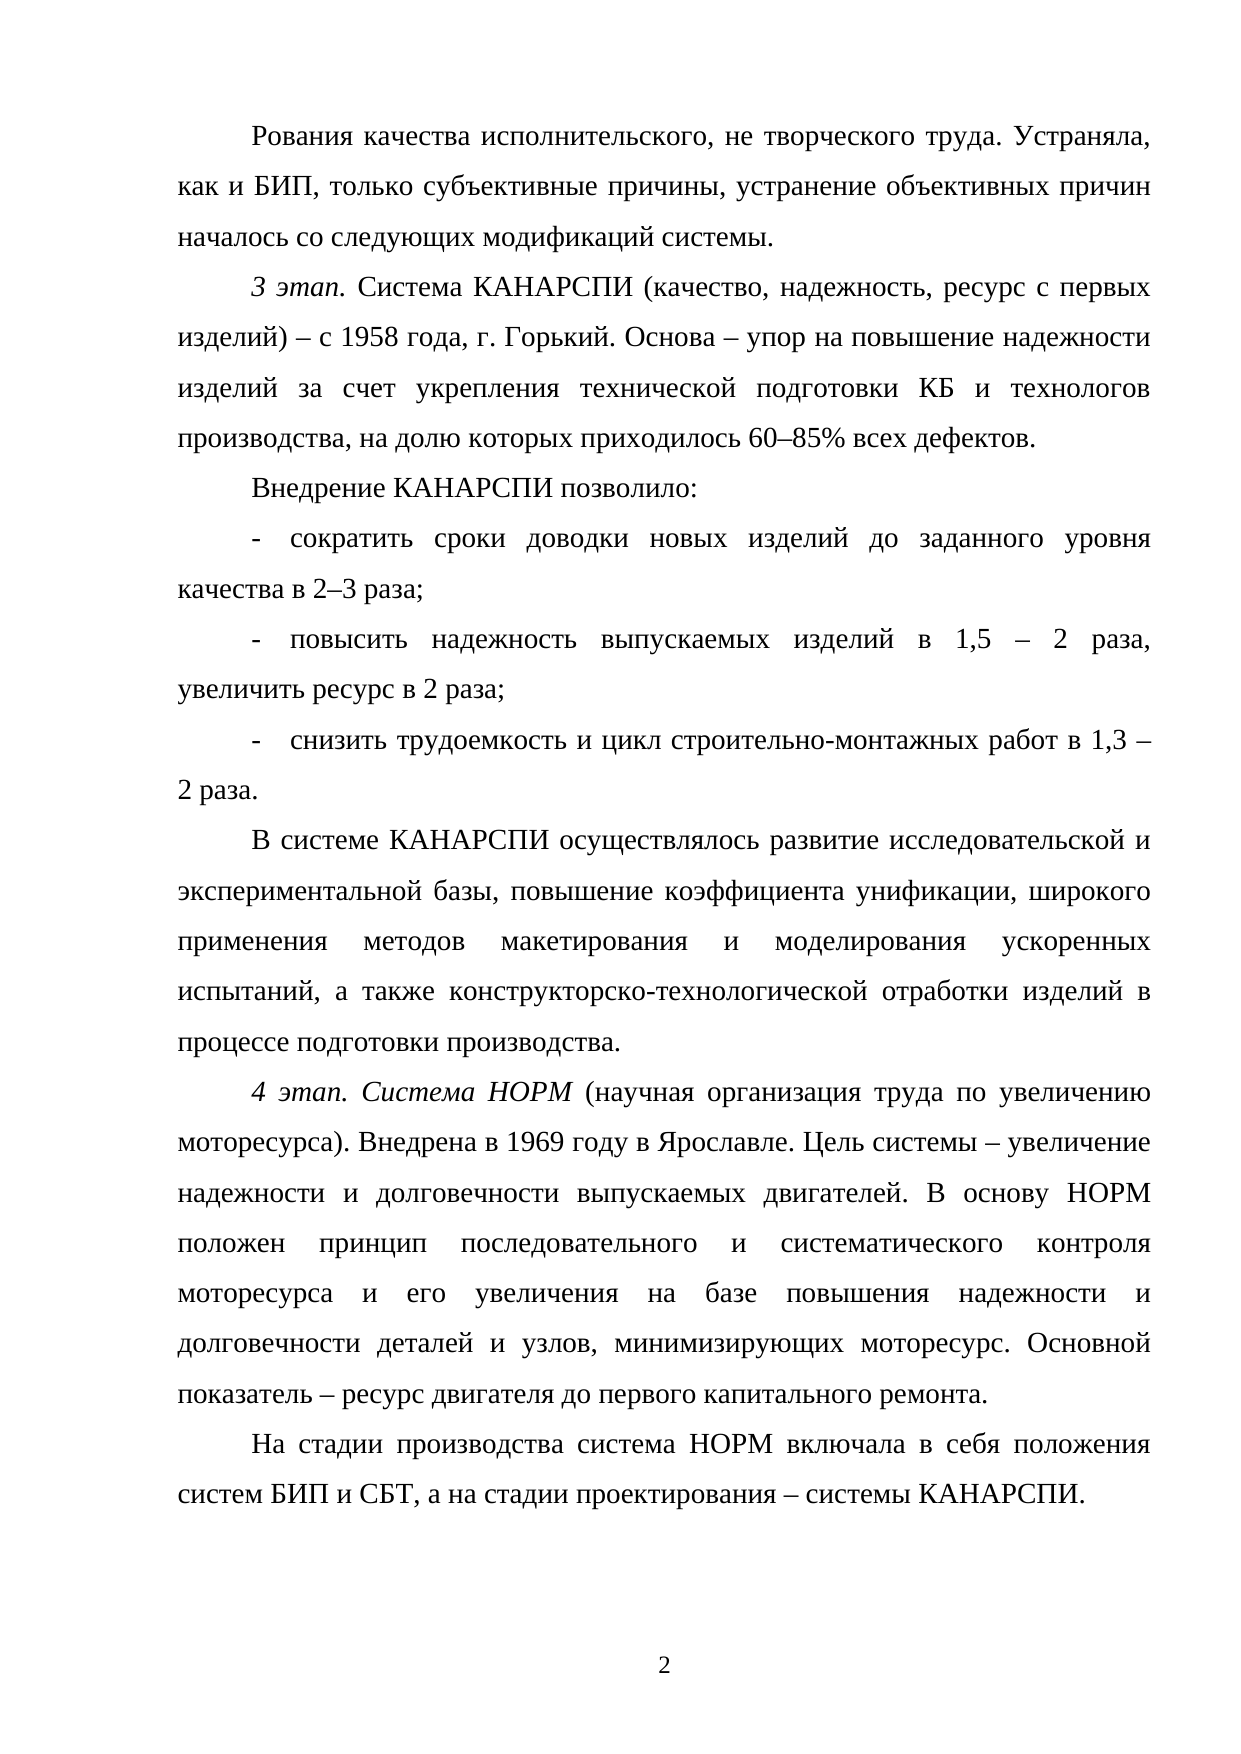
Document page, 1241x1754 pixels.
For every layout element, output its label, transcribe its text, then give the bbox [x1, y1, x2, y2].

list повысить надежность выпускаемых изделий в 1,5 – 2 раза, увеличить ресурс в 2 раза; [177, 621, 1152, 705]
list сократить сроки доводки новых изделий до заданного уровня качества в 2–3 раза; [177, 521, 1152, 604]
text На стадии производства система НОРМ включала в себя положения систем БИП и СБТ, а на стадии проектирования – системы КАНАРСПИ. [177, 1426, 1152, 1510]
list снизить трудоемкость и цикл строительно-монтажных работ в 1,3 – 2 раза. [177, 722, 1152, 806]
text Рования качества исполнительского, не творческого труда. Устраняла, как и БИП, только субъективные причины, устранение объективных причин началось со следующих модификаций системы. [177, 118, 1152, 252]
text В системе КАНАРСПИ осуществлялось развитие исследовательской и экспериментальной базы, повышение коэффициента унификации, широкого применения методов макетирования и моделирования ускоренных испытаний, а также конструкторско-технологической отработки изделий в процессе подготовки производства. [177, 822, 1152, 1057]
text 4 этап. Система НОРМ (научная организация труда по увеличению моторесурса). Внедрена в 1969 году в Ярославле. Цель системы – увеличение надежности и долговечности выпускаемых двигателей. В основу НОРМ положен принцип последовательного и систематического контроля моторесурса и его увеличения на базе повышения надежности и долговечности деталей и узлов, минимизирующих моторесурс. Основной показатель – ресурс двигателя до первого капитального ремонта. [177, 1074, 1152, 1409]
text 3 этап. Система КАНАРСПИ (качество, надежность, ресурс с первых изделий) – с 1958 года, г. Горький. Основа – упор на повышение надежности изделий за счет укрепления технической подготовки КБ и технологов производства, на долю которых приходилось 60–85% всех дефектов. [177, 269, 1152, 453]
text Внедрение КАНАРСПИ позволило: [177, 470, 1152, 504]
